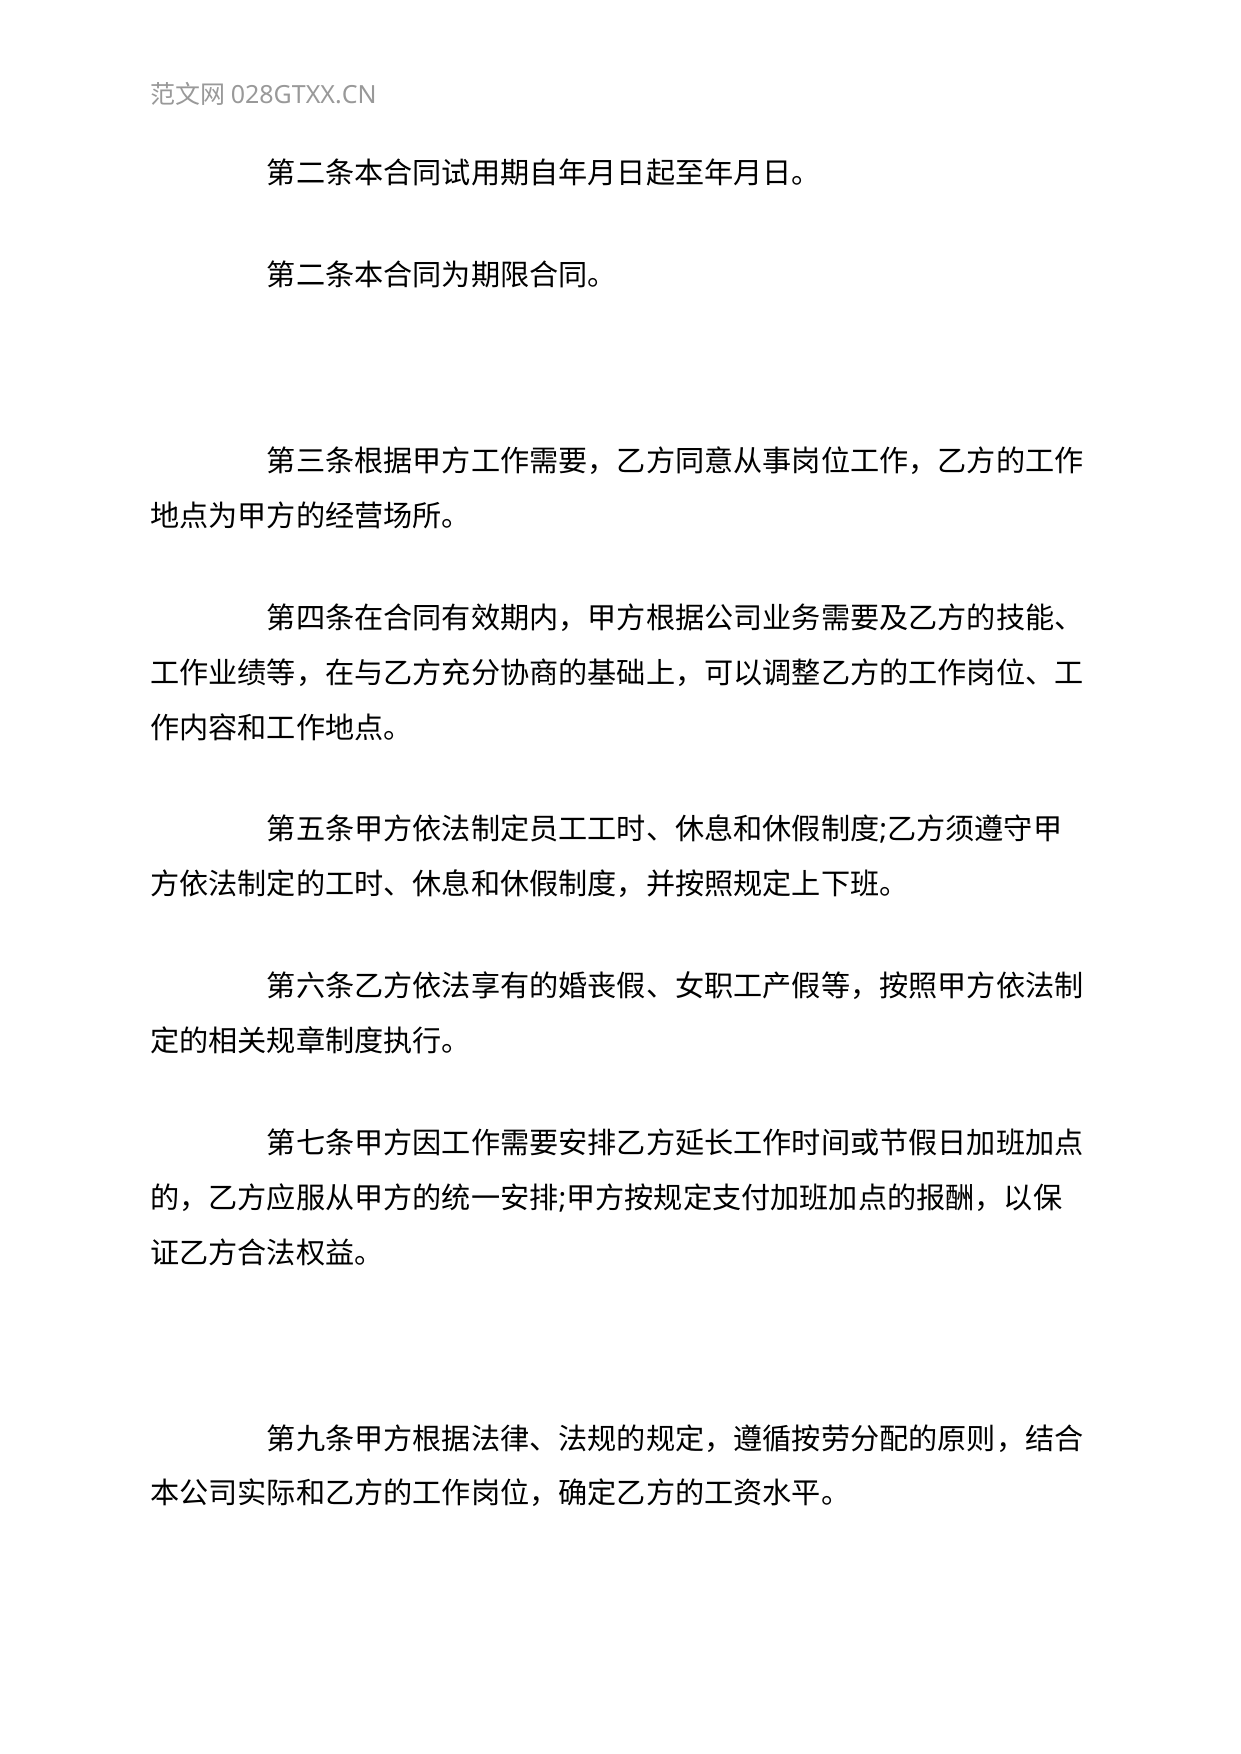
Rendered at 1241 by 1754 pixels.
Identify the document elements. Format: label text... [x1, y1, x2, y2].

text 第二条本合同为期限合同。 [150, 252, 1090, 294]
text 第六条乙方依法享有的婚丧假、女职工产假等，按照甲方依法制定的相关规章制度执行。 [150, 963, 1090, 1060]
text 第三条根据甲方工作需要，乙方同意从事岗位工作，乙方的工作地点为甲方的经营场所。 [150, 438, 1090, 535]
text 第九条甲方根据法律、法规的规定，遵循按劳分配的原则，结合本公司实际和乙方的工作岗位，确定乙方的工资水平。 [150, 1415, 1090, 1512]
text 第五条甲方依法制定员工工时、休息和休假制度;乙方须遵守甲方依法制定的工时、休息和休假制度，并按照规定上下班。 [150, 806, 1090, 903]
text 第二条本合同试用期自年月日起至年月日。 [150, 150, 1090, 192]
text 第四条在合同有效期内，甲方根据公司业务需要及乙方的技能、工作业绩等，在与乙方充分协商的基础上，可以调整乙方的工作岗位、工作内容和工作地点。 [150, 594, 1090, 746]
text 第七条甲方因工作需要安排乙方延长工作时间或节假日加班加点的，乙方应服从甲方的统一安排;甲方按规定支付加班加点的报酬，以保证乙方合法权益。 [150, 1119, 1090, 1272]
